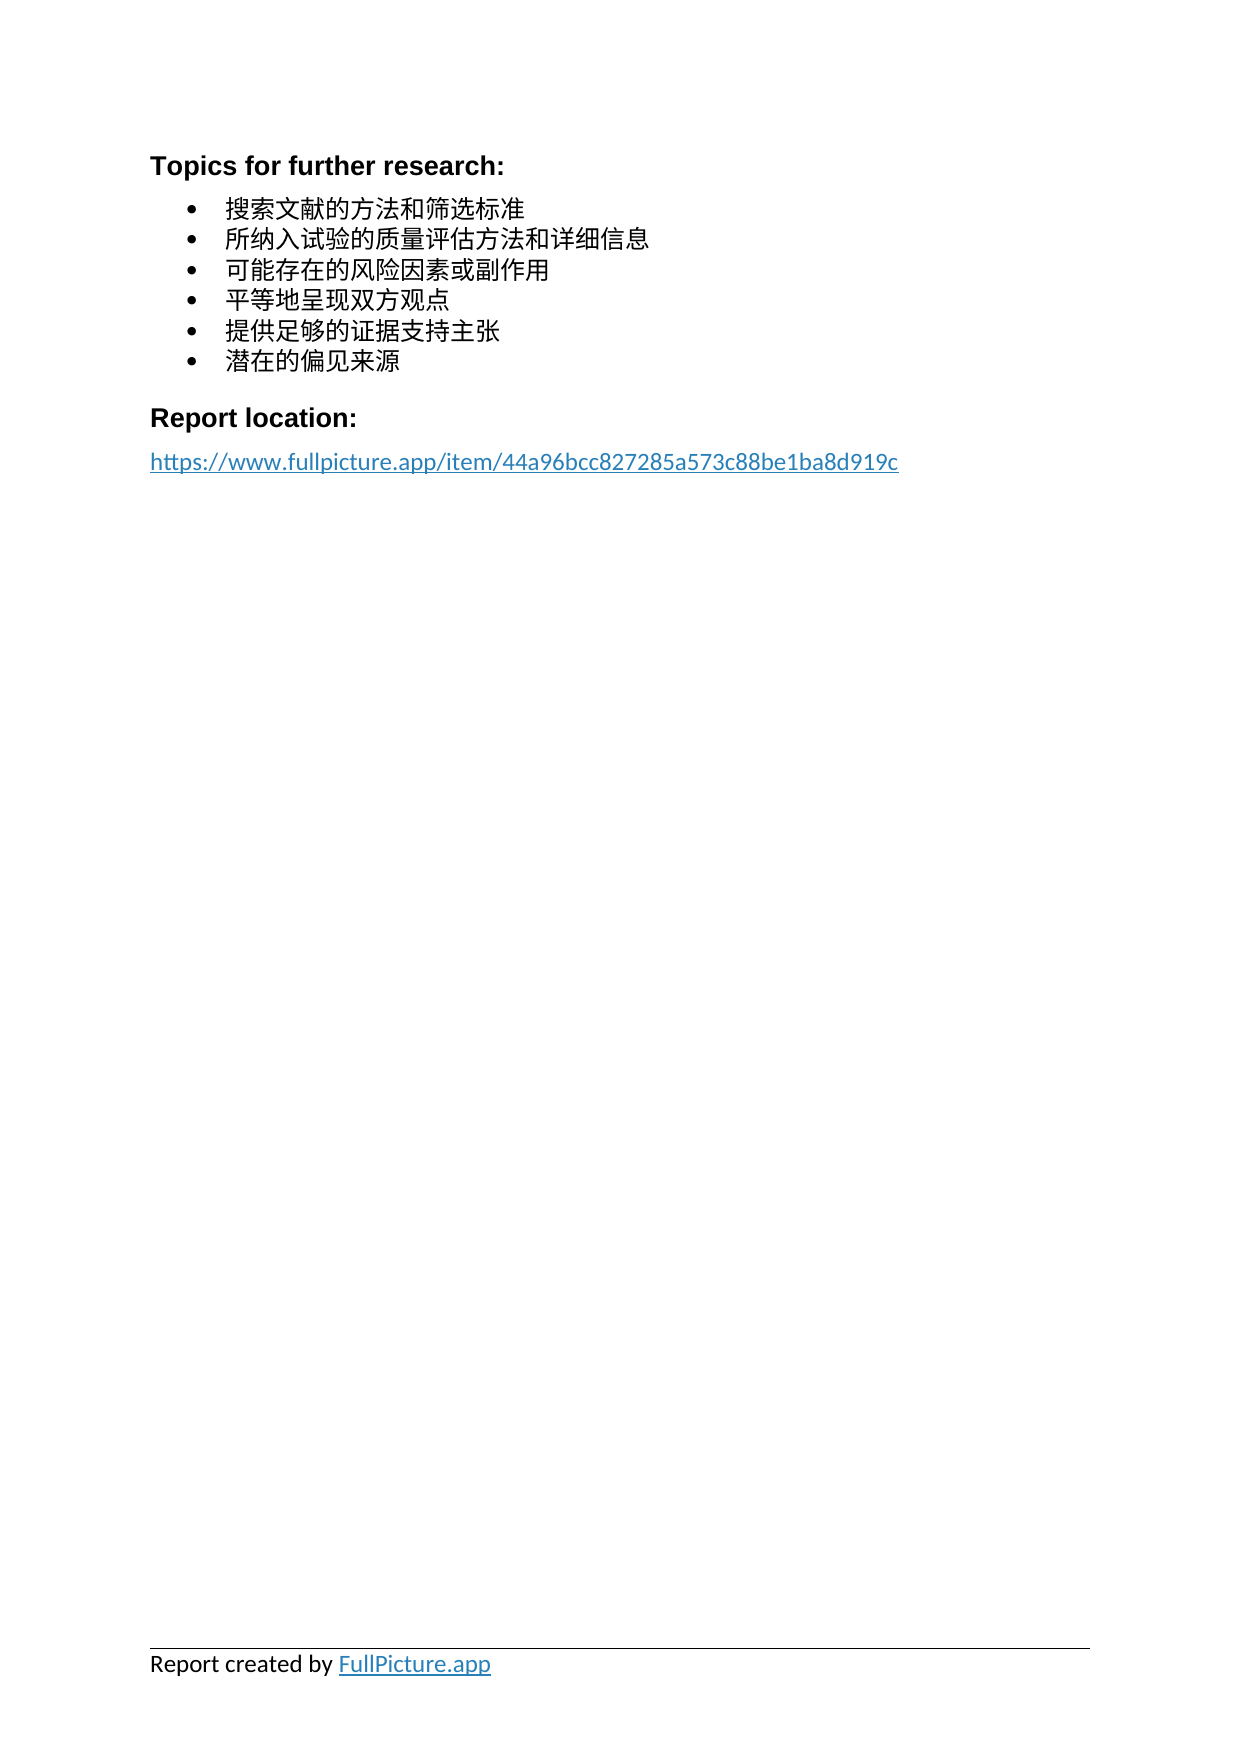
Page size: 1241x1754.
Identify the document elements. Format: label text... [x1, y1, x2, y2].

list 潜在的偏见来源 [187, 346, 1090, 377]
subtitle Report location: [150, 402, 1090, 433]
list 平等地呈现双方观点 [187, 285, 1090, 316]
list 提供足够的证据支持主张 [187, 316, 1090, 346]
subtitle Topics for further research: [150, 150, 1090, 181]
list 搜索文献的方法和筛选标准 [187, 194, 1090, 224]
text https://www.fullpicture.app/item/44a96bcc827285a573c88be1ba8d919c [150, 446, 1090, 476]
list 所纳入试验的质量评估方法和详细信息 [187, 224, 1090, 255]
list 可能存在的风险因素或副作用 [187, 255, 1090, 285]
